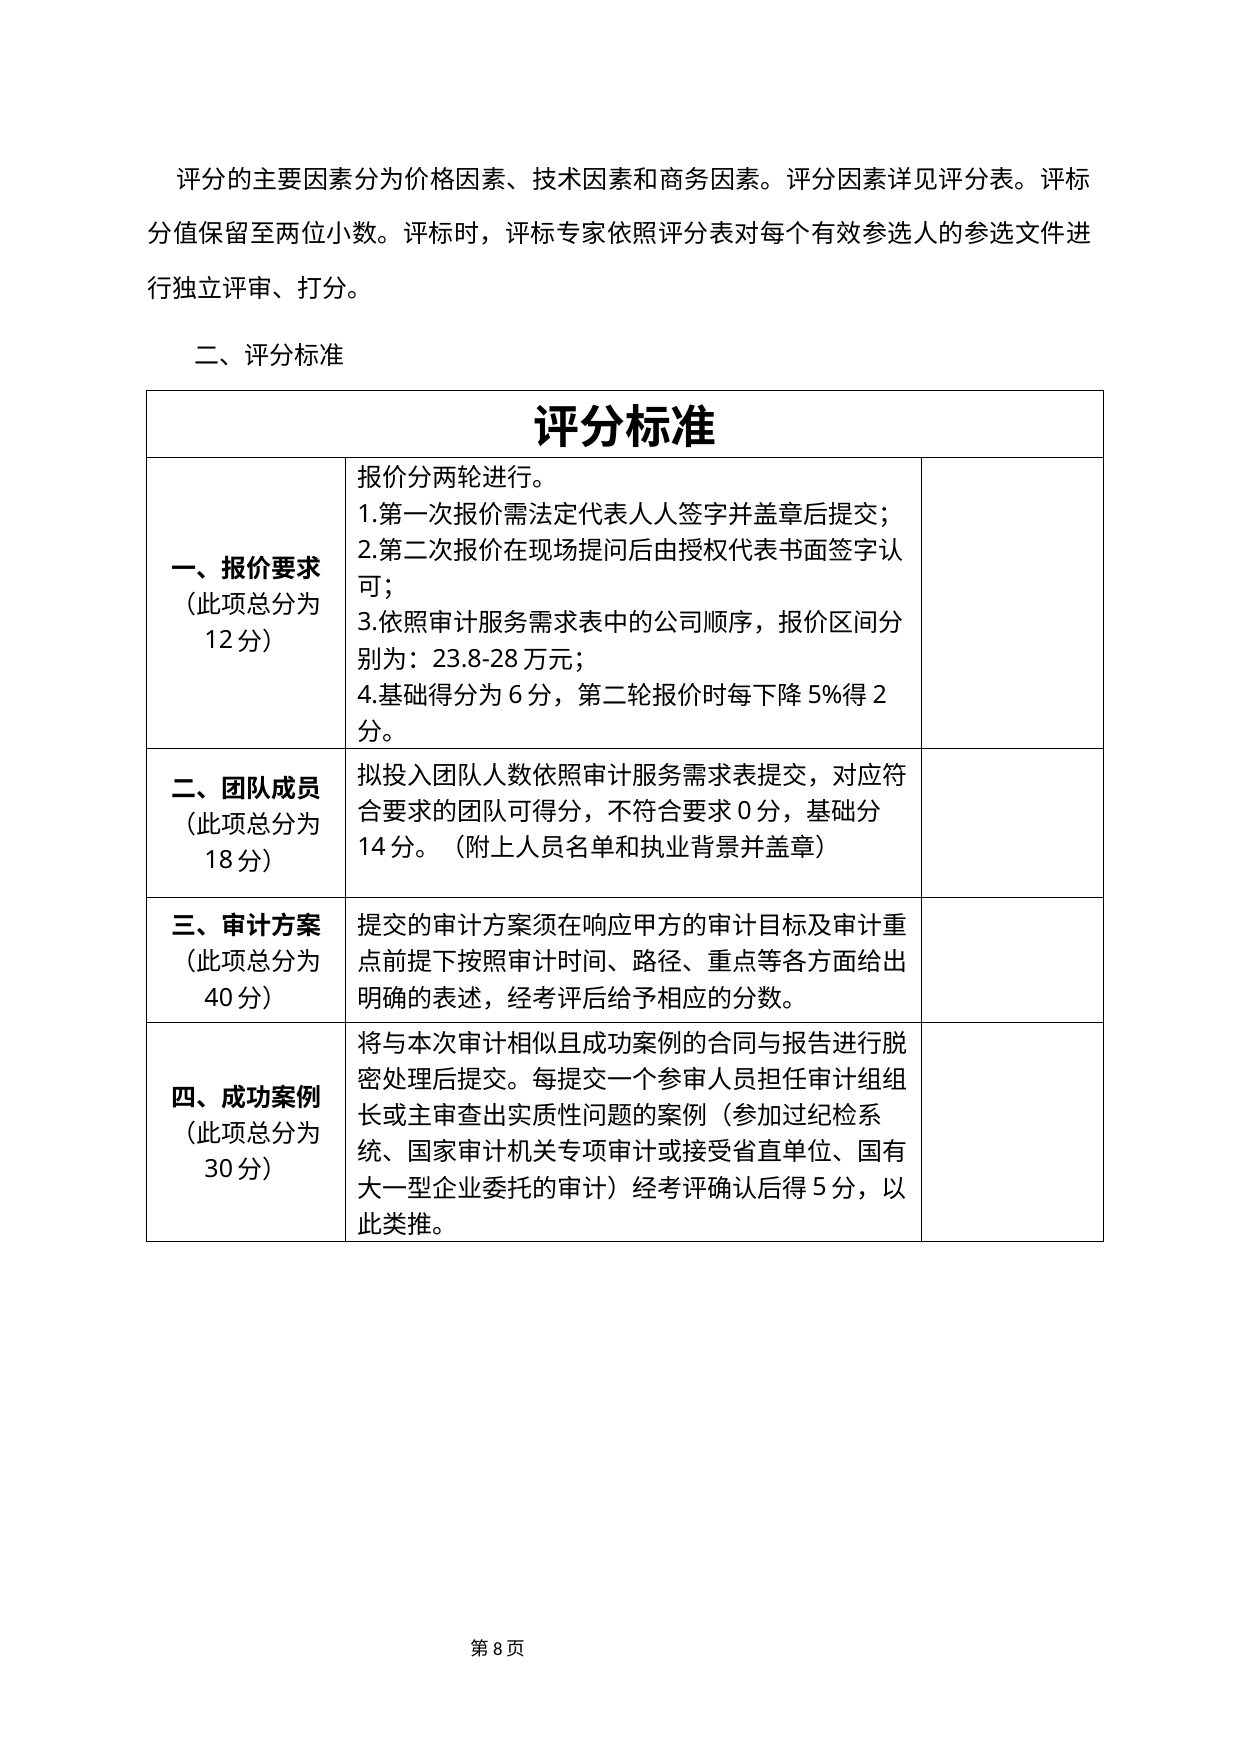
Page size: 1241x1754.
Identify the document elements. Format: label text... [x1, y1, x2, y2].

table_cell 三、审计方案（此项总分为40分） [147, 898, 345, 1022]
table_cell [922, 898, 1103, 1022]
table_cell 提交的审计方案须在响应甲方的审计目标及审计重点前提下按照审计时间、路径、重点等各方面给出明确的表述，经考评后给予相应的分数。 [346, 898, 921, 1022]
table_cell 二、团队成员（此项总分为18分） [147, 749, 345, 897]
table_cell 拟投入团队人数依照审计服务需求表提交，对应符合要求的团队可得分，不符合要求0分，基础分14分。（附上人员名单和执业背景并盖章） [346, 749, 921, 897]
table_cell 一、报价要求（此项总分为12分） [147, 458, 345, 748]
table_cell 四、成功案例（此项总分为30分） [147, 1023, 345, 1241]
subtitle 评分标准 [169, 335, 1093, 371]
table_header 评分标准 [147, 391, 1103, 457]
table_cell 将与本次审计相似且成功案例的合同与报告进行脱密处理后提交。每提交一个参审人员担任审计组组长或主审查出实质性问题的案例（参加过纪检系统、国家审计机关专项审计或接受省直单位、国有大一型企业委托的审计）经考评确认后得5分，以此类推。 [346, 1023, 921, 1241]
table_cell [922, 458, 1103, 748]
table_cell [922, 1023, 1103, 1241]
table_cell [922, 749, 1103, 897]
text 评分的主要因素分为价格因素、技术因素和商务因素。评分因素详见评分表。评标分值保留至两位小数。评标时，评标专家依照评分表对每个有效参选人的参选文件进行独立评审、打分。 [148, 159, 1093, 304]
table_cell 报价分两轮进行。 1.第一次报价需法定代表人人签字并盖章后提交； 2.第二次报价在现场提问后由授权代表书面签字认可； 3.依照审计服务需求表中的公司顺序，报价区间分别为：23.8-28万元； 4.基础得分为6分，第二轮报价时每下降5%得2分。 [346, 458, 921, 748]
